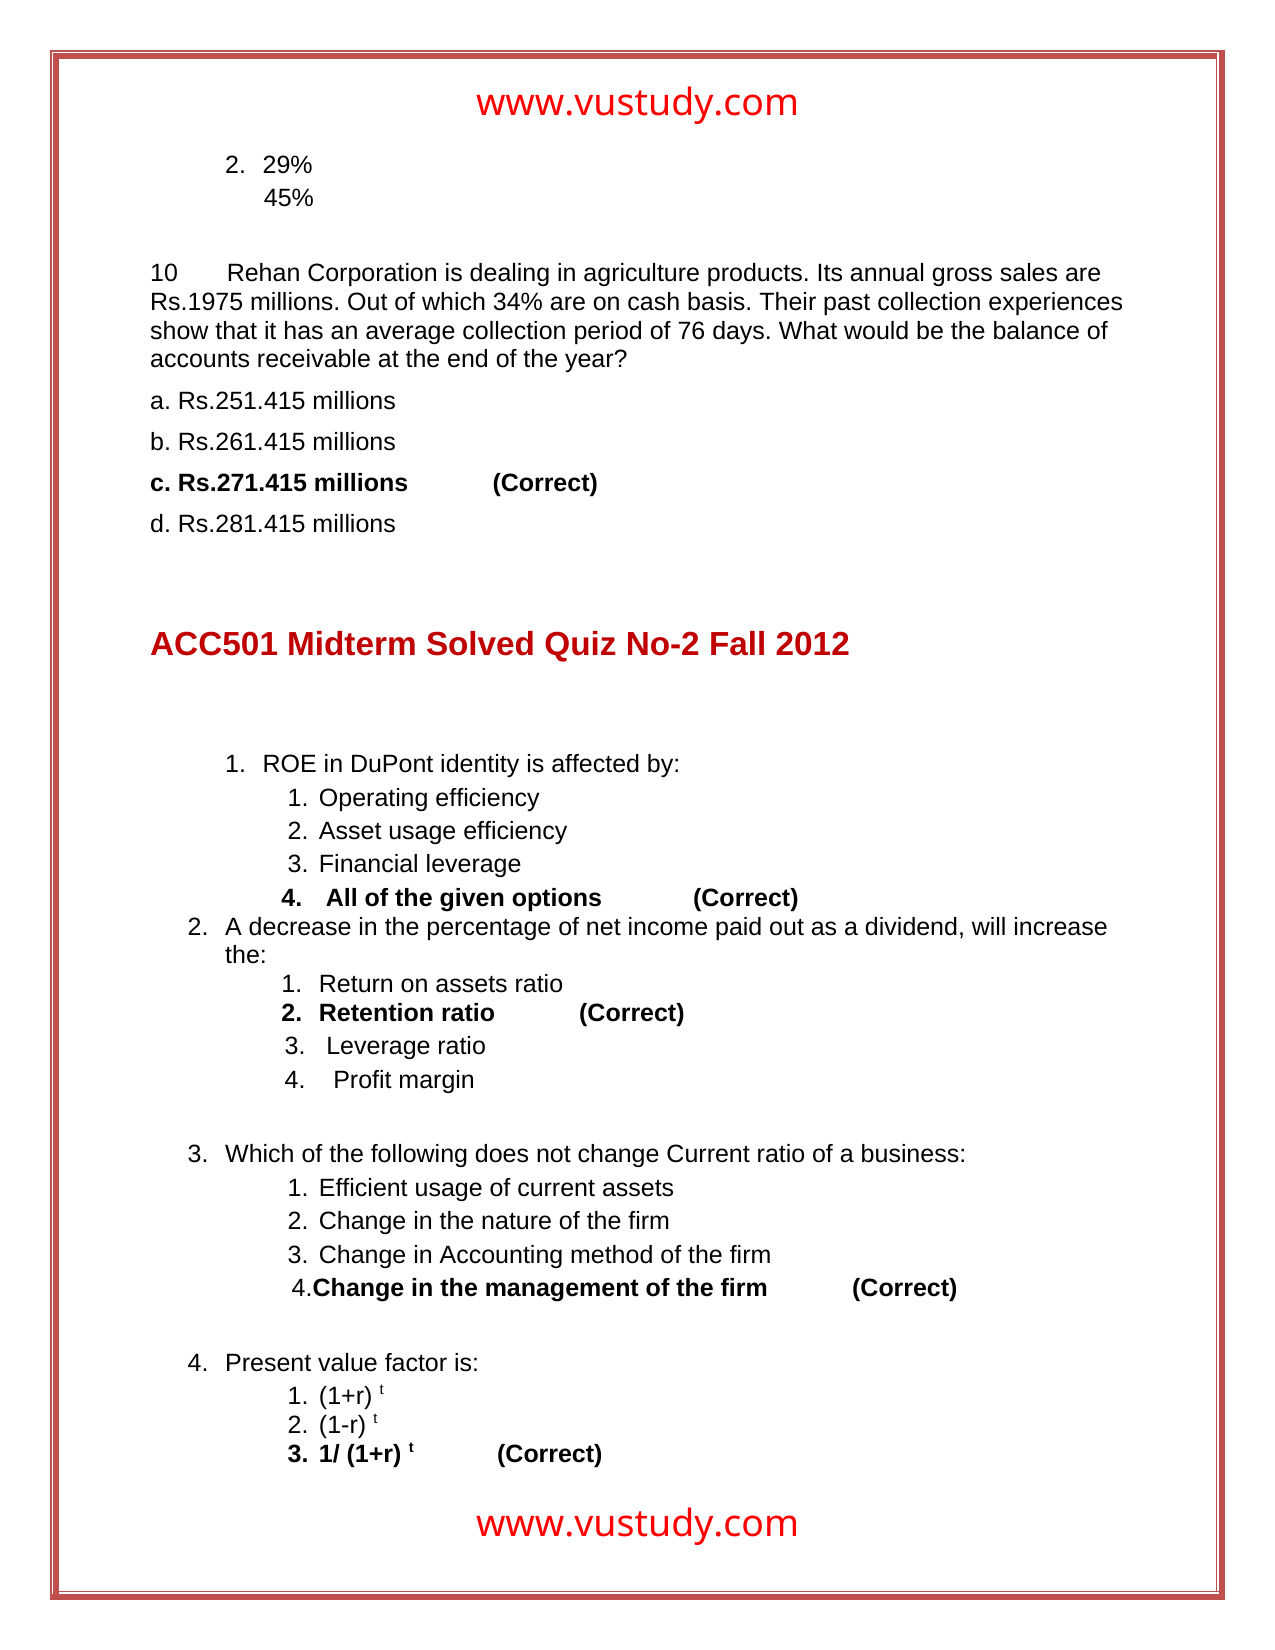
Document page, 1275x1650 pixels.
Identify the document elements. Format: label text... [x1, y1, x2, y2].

text 10 Rehan Corporation is dealing in agriculture products. Its annual gross sales are Rs.1975 millions. Out of which 34% are on cash basis. Their past collection experiences show that it has an average collection period of 76 days. What would be the balance of accounts receivable at the end of the year? [150, 258, 1125, 373]
list Retention ratio (Correct) [281, 998, 1125, 1027]
text c. Rs.271.415 millions (Correct) [150, 468, 1125, 497]
list Operating efficiency [287, 782, 1125, 811]
list A decrease in the percentage of net income paid out as a dividend, will increase the: [187, 912, 1125, 969]
text 45% [187, 183, 1125, 212]
list All of the given options (Correct) [281, 883, 1125, 912]
list Financial leverage [287, 849, 1125, 878]
list (1-r) t [287, 1410, 1125, 1439]
text d. Rs.281.415 millions [150, 509, 1125, 538]
list Which of the following does not change Current ratio of a business: [187, 1139, 1125, 1168]
list Change in the nature of the firm [287, 1206, 1125, 1235]
list Asset usage efficiency [287, 816, 1125, 845]
text 3. Leverage ratio [187, 1031, 1125, 1060]
list Efficient usage of current assets [287, 1173, 1125, 1202]
text 4.Change in the management of the firm (Correct) [187, 1273, 1125, 1302]
text ACC501 Midterm Solved Quiz No-2 Fall 2012 [150, 624, 1125, 663]
list 29% [225, 150, 1125, 179]
text 4. Profit margin [187, 1065, 1125, 1093]
list (1+r) t [287, 1381, 1125, 1410]
text b. Rs.261.415 millions [150, 427, 1125, 456]
list 1/ (1+r) t (Correct) [287, 1439, 1125, 1467]
list ROE in DuPont identity is affected by: [225, 749, 1125, 778]
list Return on assets ratio [281, 969, 1125, 998]
list Change in Accounting method of the firm [287, 1240, 1125, 1268]
list Present value factor is: [187, 1348, 1125, 1377]
text a. Rs.251.415 millions [150, 386, 1125, 414]
